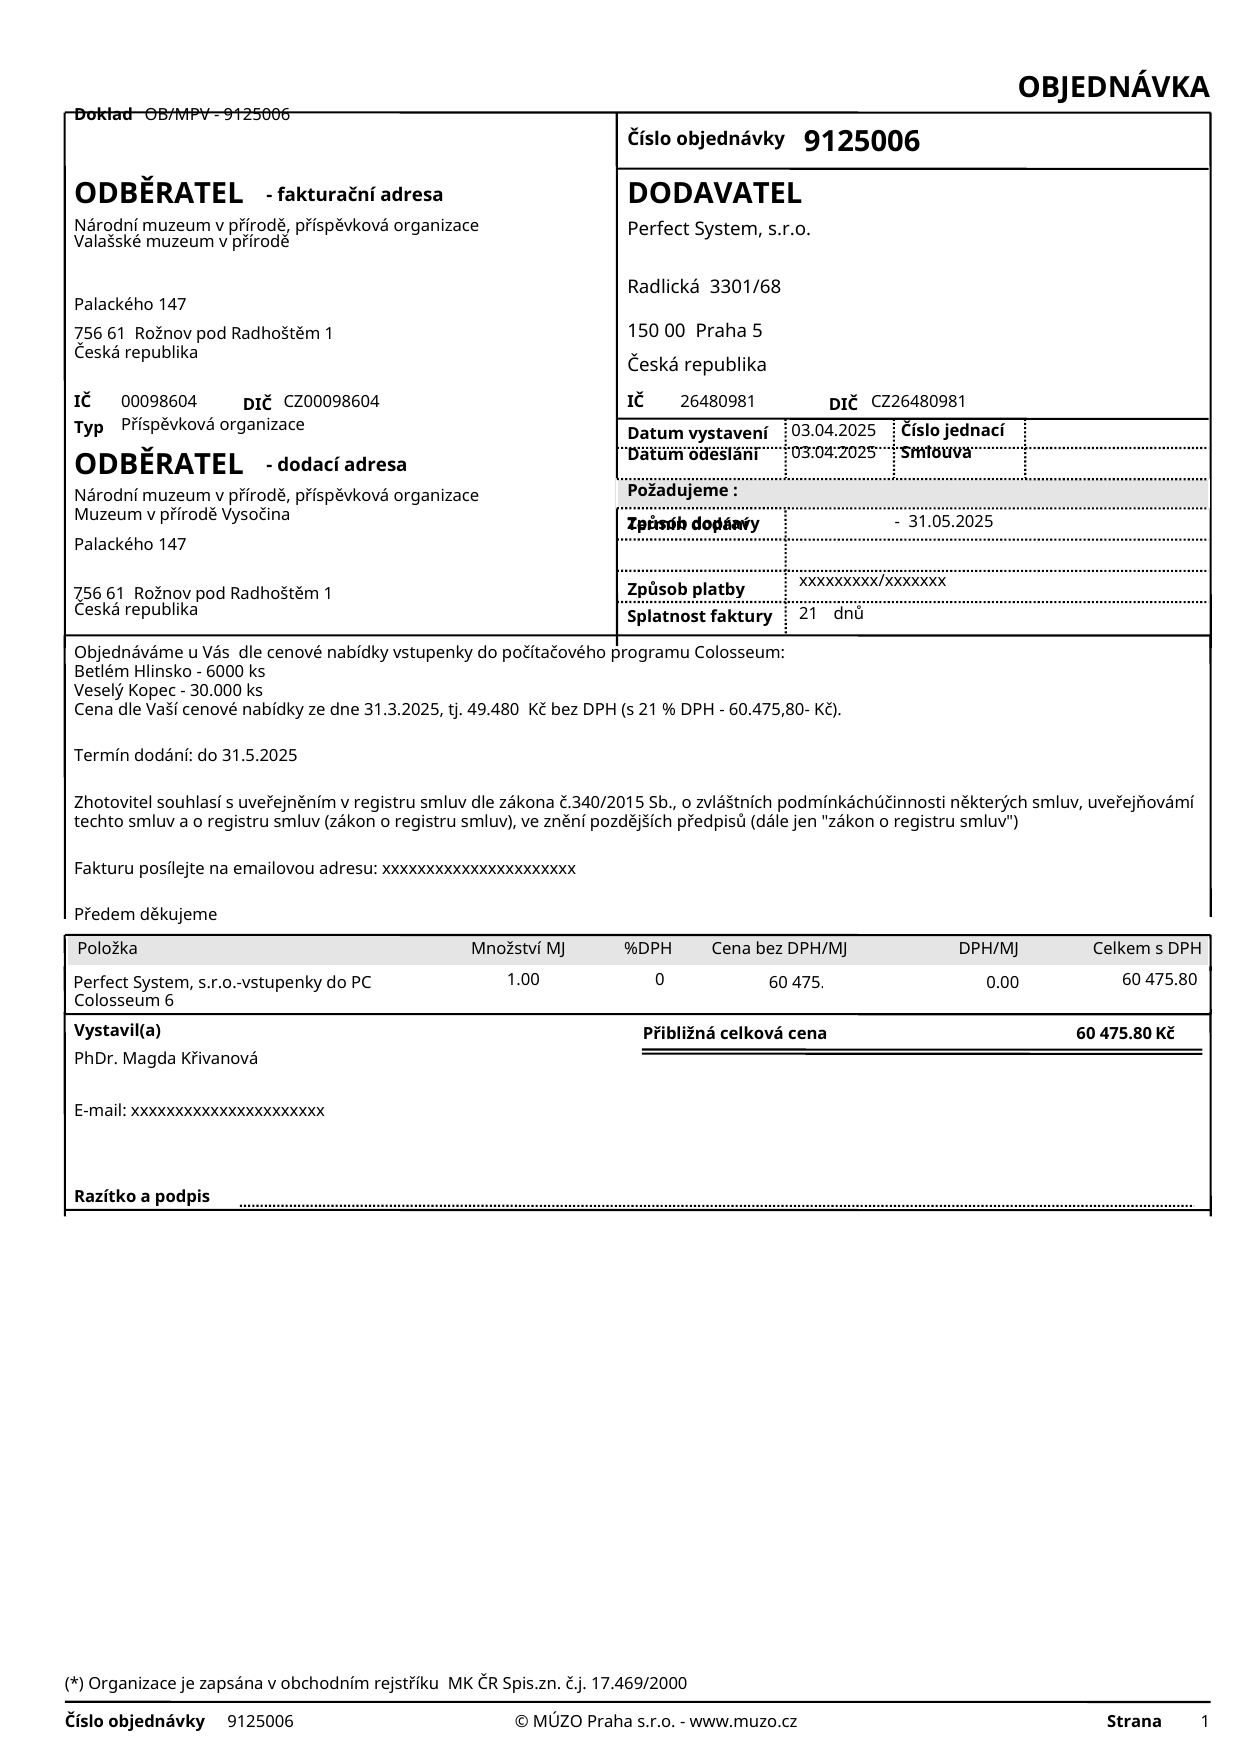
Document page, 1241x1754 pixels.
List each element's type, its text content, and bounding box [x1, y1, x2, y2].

text PhDr. Magda Křivanová [31, 1049, 1209, 1068]
text E-mail: xxxxxxxxxxxxxxxxxxxxxx [31, 1102, 1209, 1120]
text Palackého 147 Radlická 3301/68 [31, 285, 1209, 317]
text Národní muzeum v přírodě, příspěvková organizace Požadujeme : [31, 483, 1209, 506]
text Zhotovitel souhlasí s uveřejněním v registru smluv dle zákona č.340/2015 Sb., o zvláštních podmínkáchúčinnosti některých smluv, uveřejňovámí [31, 793, 1209, 812]
text ODBĚRATEL - fakturační adresa DODAVATEL [31, 177, 1209, 210]
text Cena dle Vaší cenové nabídky ze dne 31.3.2025, tj. 49.480 Kč bez DPH (s 21 % DPH - 60.475,80- Kč). [31, 700, 1209, 719]
text Doklad OB/MPV - 9125006 Číslo objednávky 9125006 [31, 123, 1209, 158]
text Česká republika Splatnost faktury 21 dnů [31, 604, 1209, 627]
text Objednáváme u Vás dle cenové nabídky vstupenky do počítačového programu Colosseum: [31, 644, 1209, 662]
text Fakturu posílejte na emailovou adresu: xxxxxxxxxxxxxxxxxxxxxx [31, 859, 1209, 878]
text Betlém Hlinsko - 6000 ks [31, 662, 1209, 681]
text Valašské muzeum v přírodě [31, 244, 1209, 273]
text IČ 00098604 DIČ CZ00098604 IČ 26480981 DIČ CZ26480981 [31, 394, 1209, 414]
text OBJEDNÁVKA [31, 71, 1209, 104]
text Veselý Kopec - 30.000 ks [31, 681, 1209, 700]
text Muzeum v přírodě Vysočina Termín dodání - 31.05.2025 [31, 510, 1209, 535]
text ODBĚRATEL - dodací adresa Datum odeslání 03.04.2025 Smlouva [31, 448, 1209, 481]
text 756 61 Rožnov pod Radhoštěm 1 150 00 Praha 5 [31, 321, 1209, 344]
text Typ Příspěvková organizace Datum vystavení 03.04.2025 Číslo jednací [31, 421, 1209, 444]
text Předem děkujeme [31, 906, 1209, 924]
text Palackého 147 Způsob dopravy xxxxxxxxx/xxxxxxx [31, 548, 1209, 596]
text Termín dodání: do 31.5.2025 [31, 747, 1209, 766]
text Národní muzeum v přírodě, příspěvková organizace Perfect System, s.r.o. [31, 219, 1209, 239]
text Česká republika Česká republika [31, 350, 1209, 377]
text techto smluv a o registru smluv (zákon o registru smluv), ve znění pozdějších předpisů (dále jen "zákon o registru smluv") [31, 812, 1209, 831]
text Colosseum 6 [31, 991, 1209, 1010]
text Vystavil(a) Přibližná celková cena 60 475.80 Kč [31, 1022, 1209, 1043]
text Položka Množství MJ %DPH Cena bez DPH/MJ DPH/MJ Celkem s DPH [31, 939, 1209, 958]
text Razítko a podpis [31, 1187, 1209, 1206]
text 1.00 0 60 475.80 [31, 970, 1209, 989]
